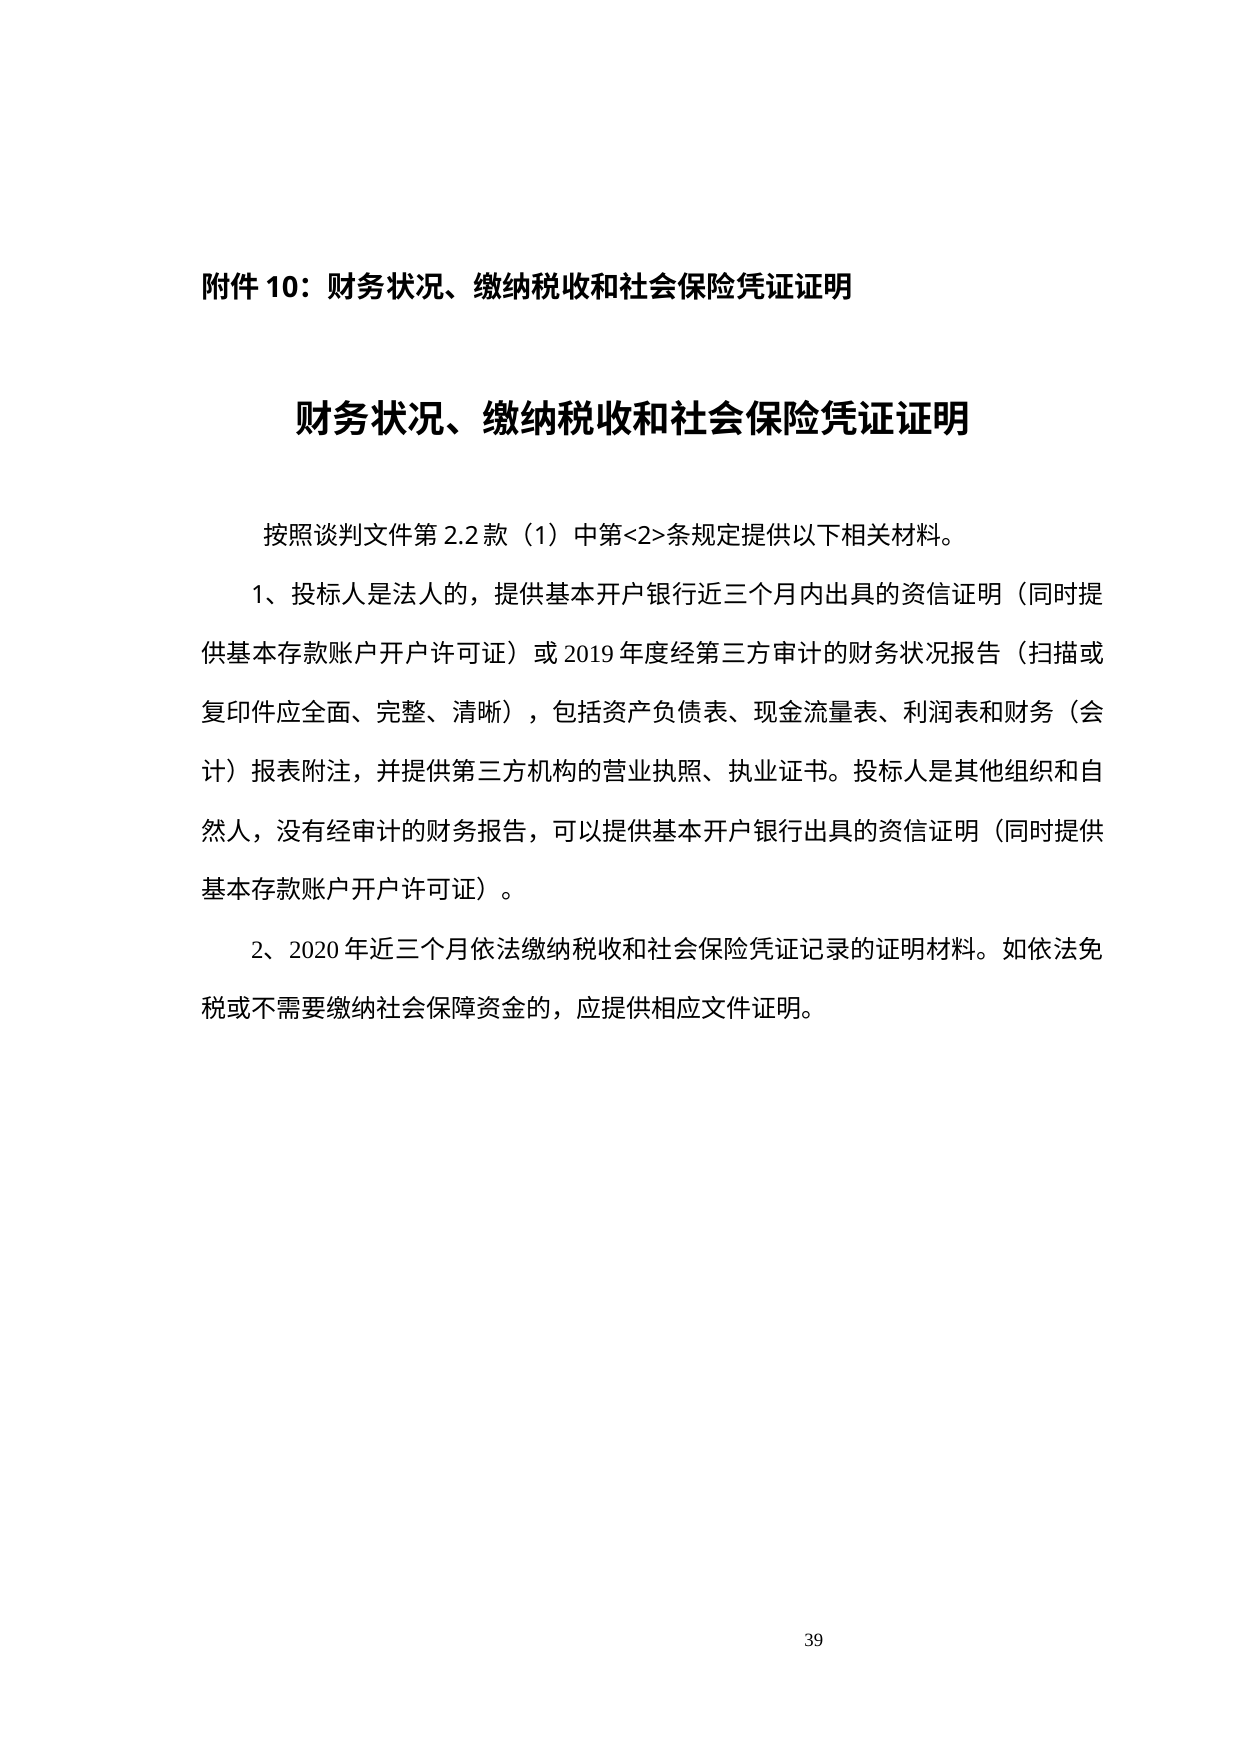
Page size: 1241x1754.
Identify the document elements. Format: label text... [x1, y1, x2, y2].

text 按照谈判文件第2.2款（1）中第<2>条规定提供以下相关材料。 [201, 504, 1104, 563]
text 1、投标人是法人的，提供基本开户银行近三个月内出具的资信证明（同时提供基本存款账户开户许可证）或2019年度经第三方审计的财务状况报告（扫描或复印件应全面、完整、清晰），包括资产负债表、现金流量表、利润表和财务（会计）报表附注，并提供第三方机构的营业执照、执业证书。投标人是其他组织和自然人，没有经审计的财务报告，可以提供基本开户银行出具的资信证明（同时提供基本存款账户开户许可证）。 [201, 563, 1104, 918]
text 附件10：财务状况、缴纳税收和社会保险凭证证明 [201, 263, 1104, 306]
text 2、2020年近三个月依法缴纳税收和社会保险凭证记录的证明材料。如依法免税或不需要缴纳社会保障资金的，应提供相应文件证明。 [201, 918, 1104, 1036]
text 财务状况、缴纳税收和社会保险凭证证明 [201, 386, 1104, 445]
